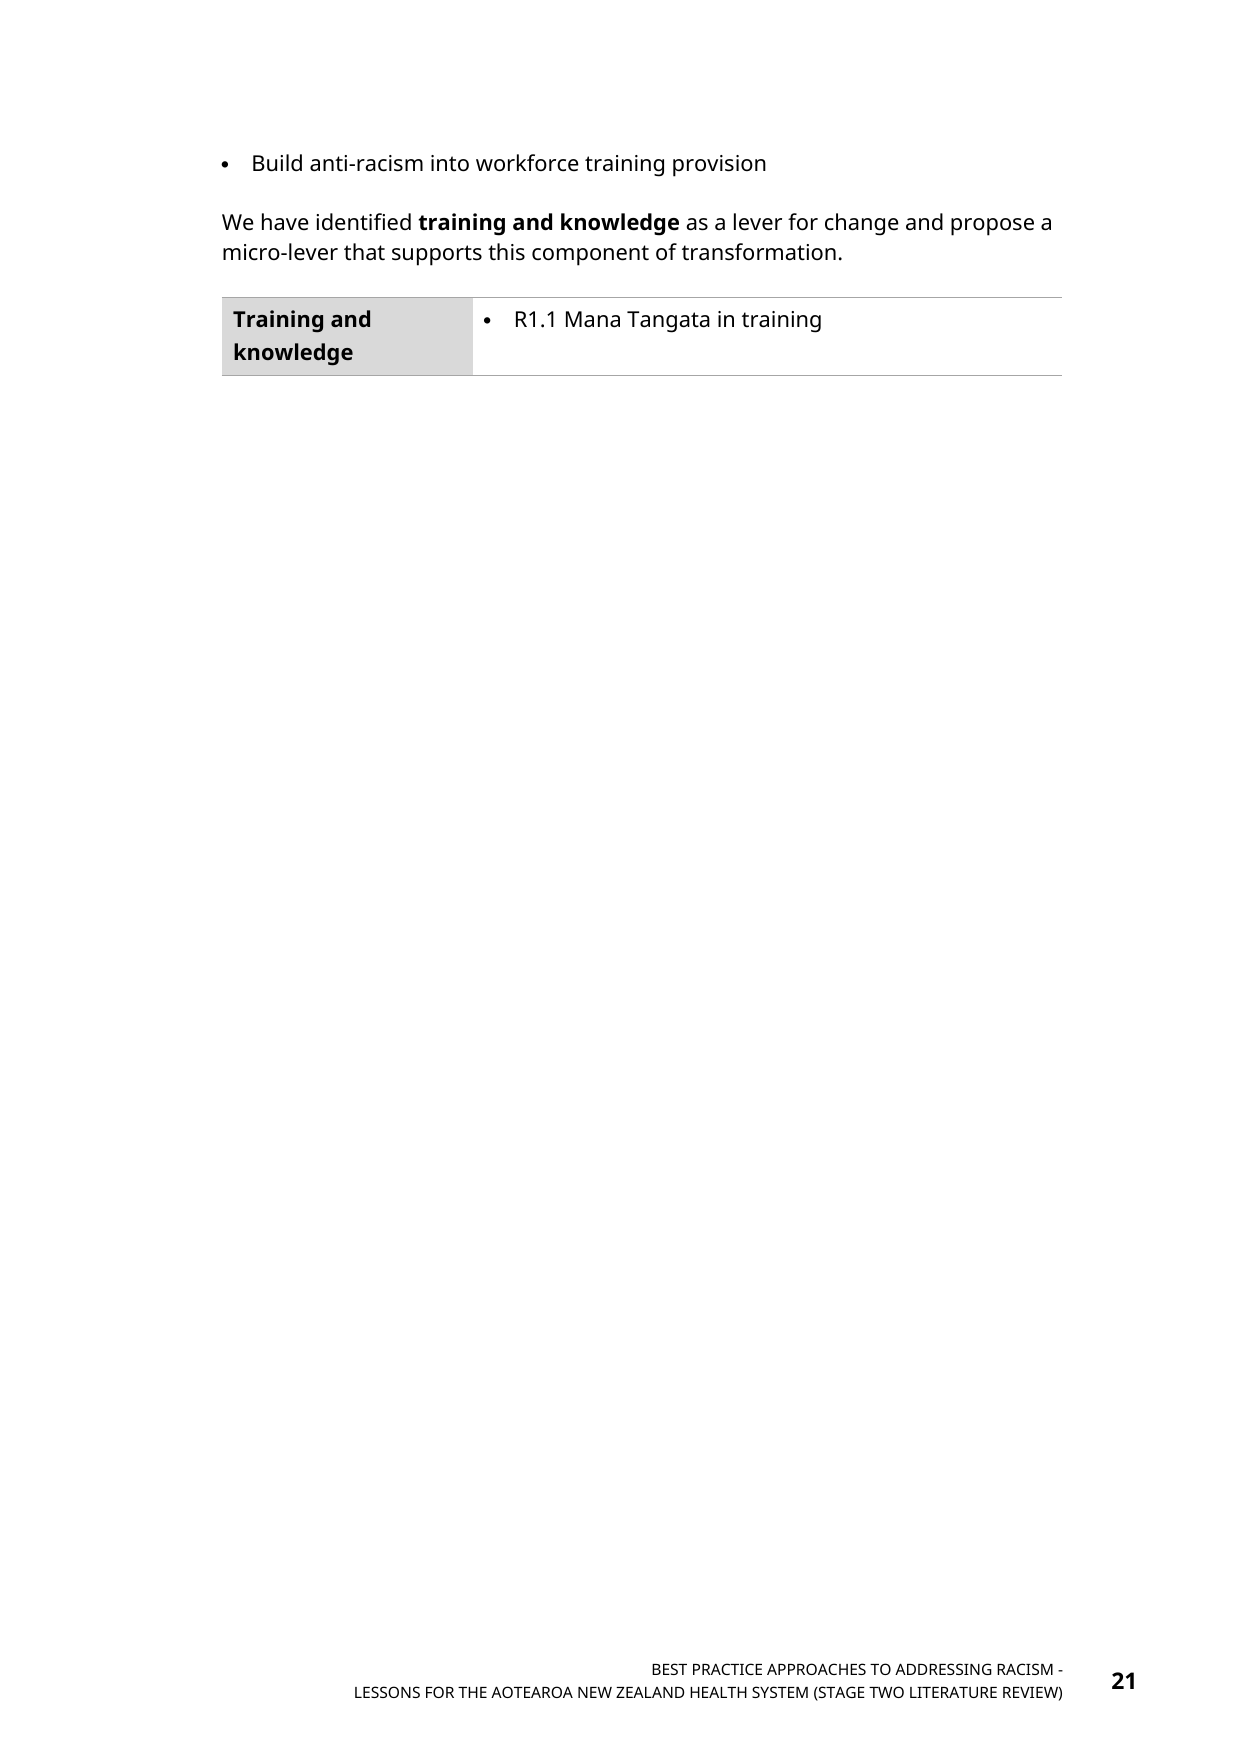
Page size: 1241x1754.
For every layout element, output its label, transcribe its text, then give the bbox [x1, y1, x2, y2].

text We have identified training and knowledge as a lever for change and propose a micro-lever that supports this component of transformation. [222, 207, 1063, 267]
text Build anti-racism into workforce training provision [222, 148, 1063, 177]
table_header Training and knowledge [222, 298, 473, 375]
table_header R1.1 Mana Tangata in training [473, 298, 1062, 375]
